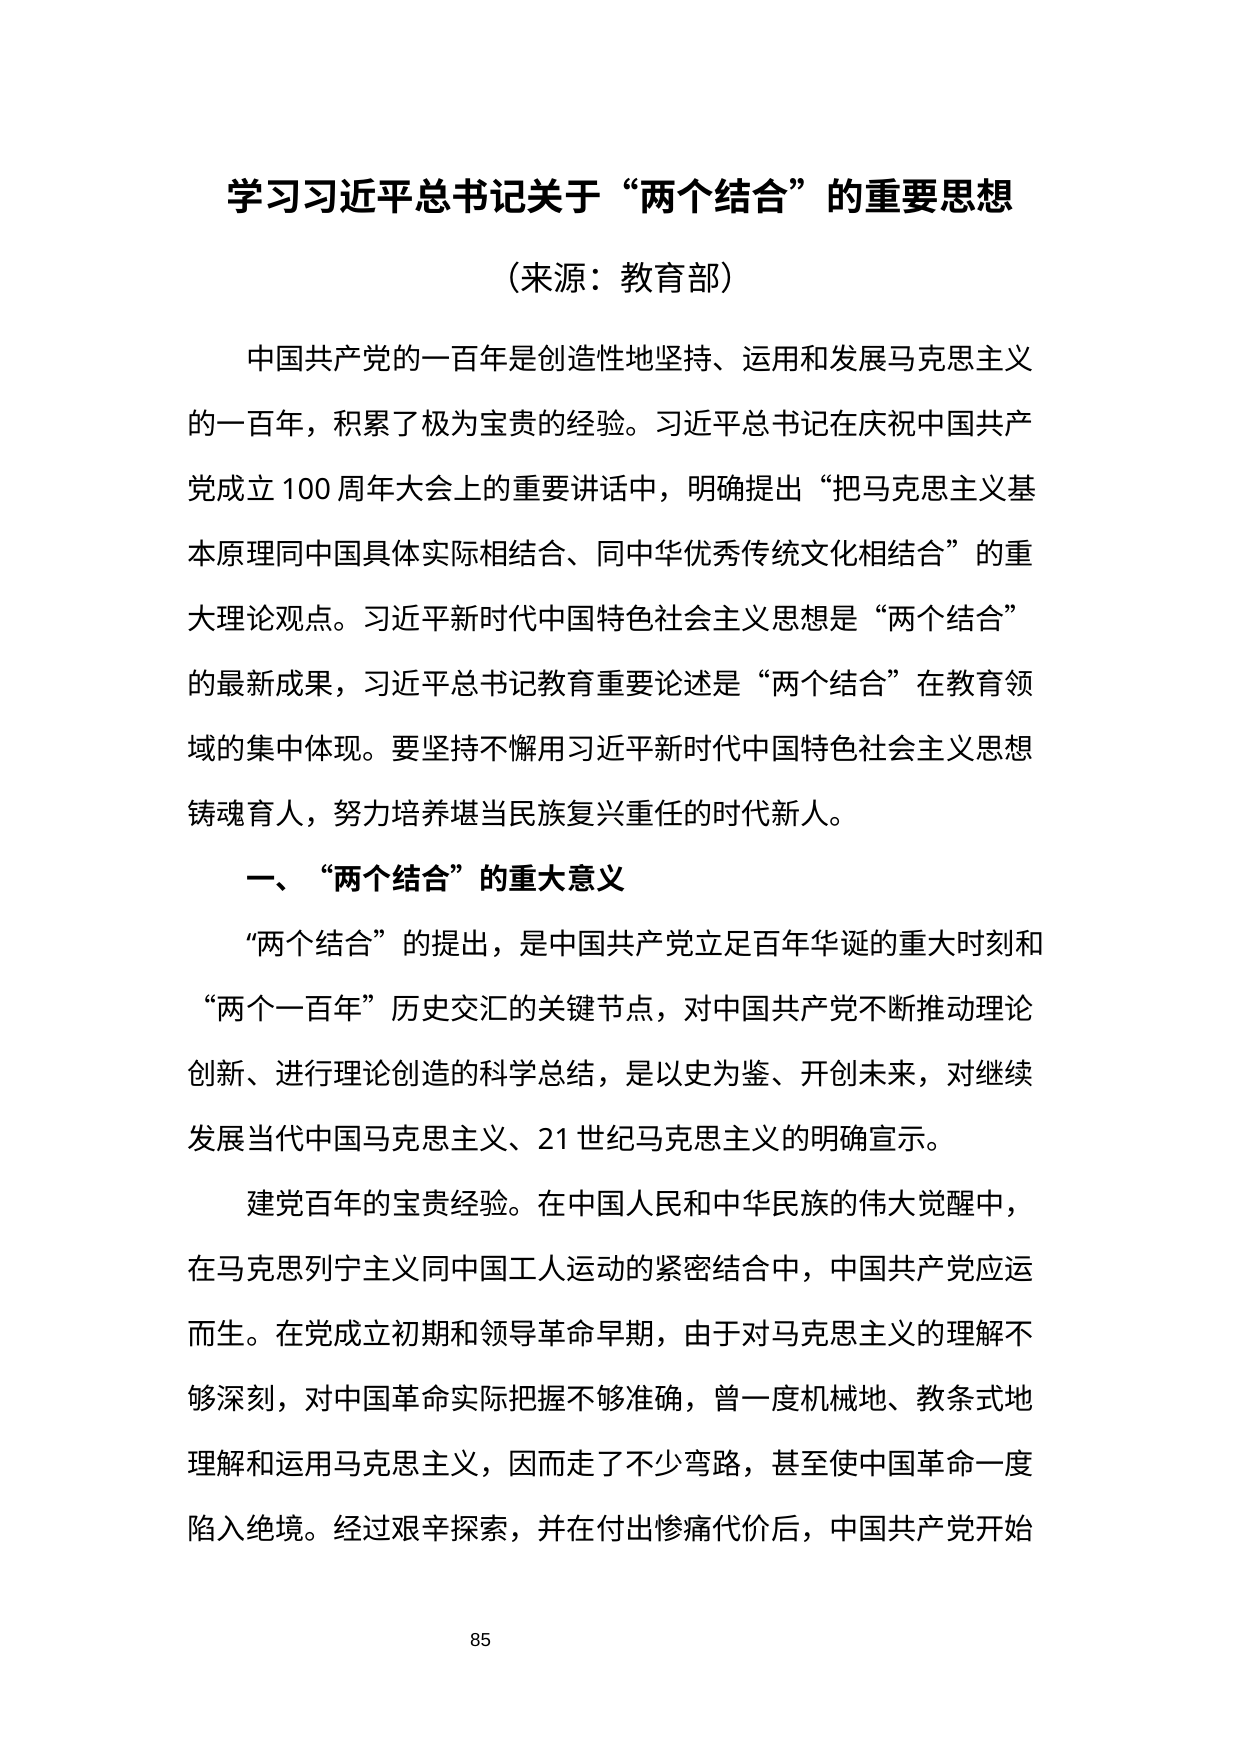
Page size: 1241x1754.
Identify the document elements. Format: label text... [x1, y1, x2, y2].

text 中国共产党的一百年是创造性地坚持、运用和发展马克思主义的一百年，积累了极为宝贵的经验。习近平总书记在庆祝中国共产党成立100周年大会上的重要讲话中，明确提出“把马克思主义基本原理同中国具体实际相结合、同中华优秀传统文化相结合”的重大理论观点。习近平新时代中国特色社会主义思想是“两个结合”的最新成果，习近平总书记教育重要论述是“两个结合”在教育领域的集中体现。要坚持不懈用习近平新时代中国特色社会主义思想铸魂育人，努力培养堪当民族复兴重任的时代新人。 [187, 324, 1053, 844]
text 一、“两个结合”的重大意义 [187, 844, 1053, 909]
text 学习习近平总书记关于“两个结合”的重要思想 [187, 162, 1053, 227]
text （来源：教育部） [187, 243, 1053, 308]
text “两个结合”的提出，是中国共产党立足百年华诞的重大时刻和“两个一百年”历史交汇的关键节点，对中国共产党不断推动理论创新、进行理论创造的科学总结，是以史为鉴、开创未来，对继续发展当代中国马克思主义、21世纪马克思主义的明确宣示。 [187, 909, 1053, 1169]
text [187, 1169, 1053, 1559]
